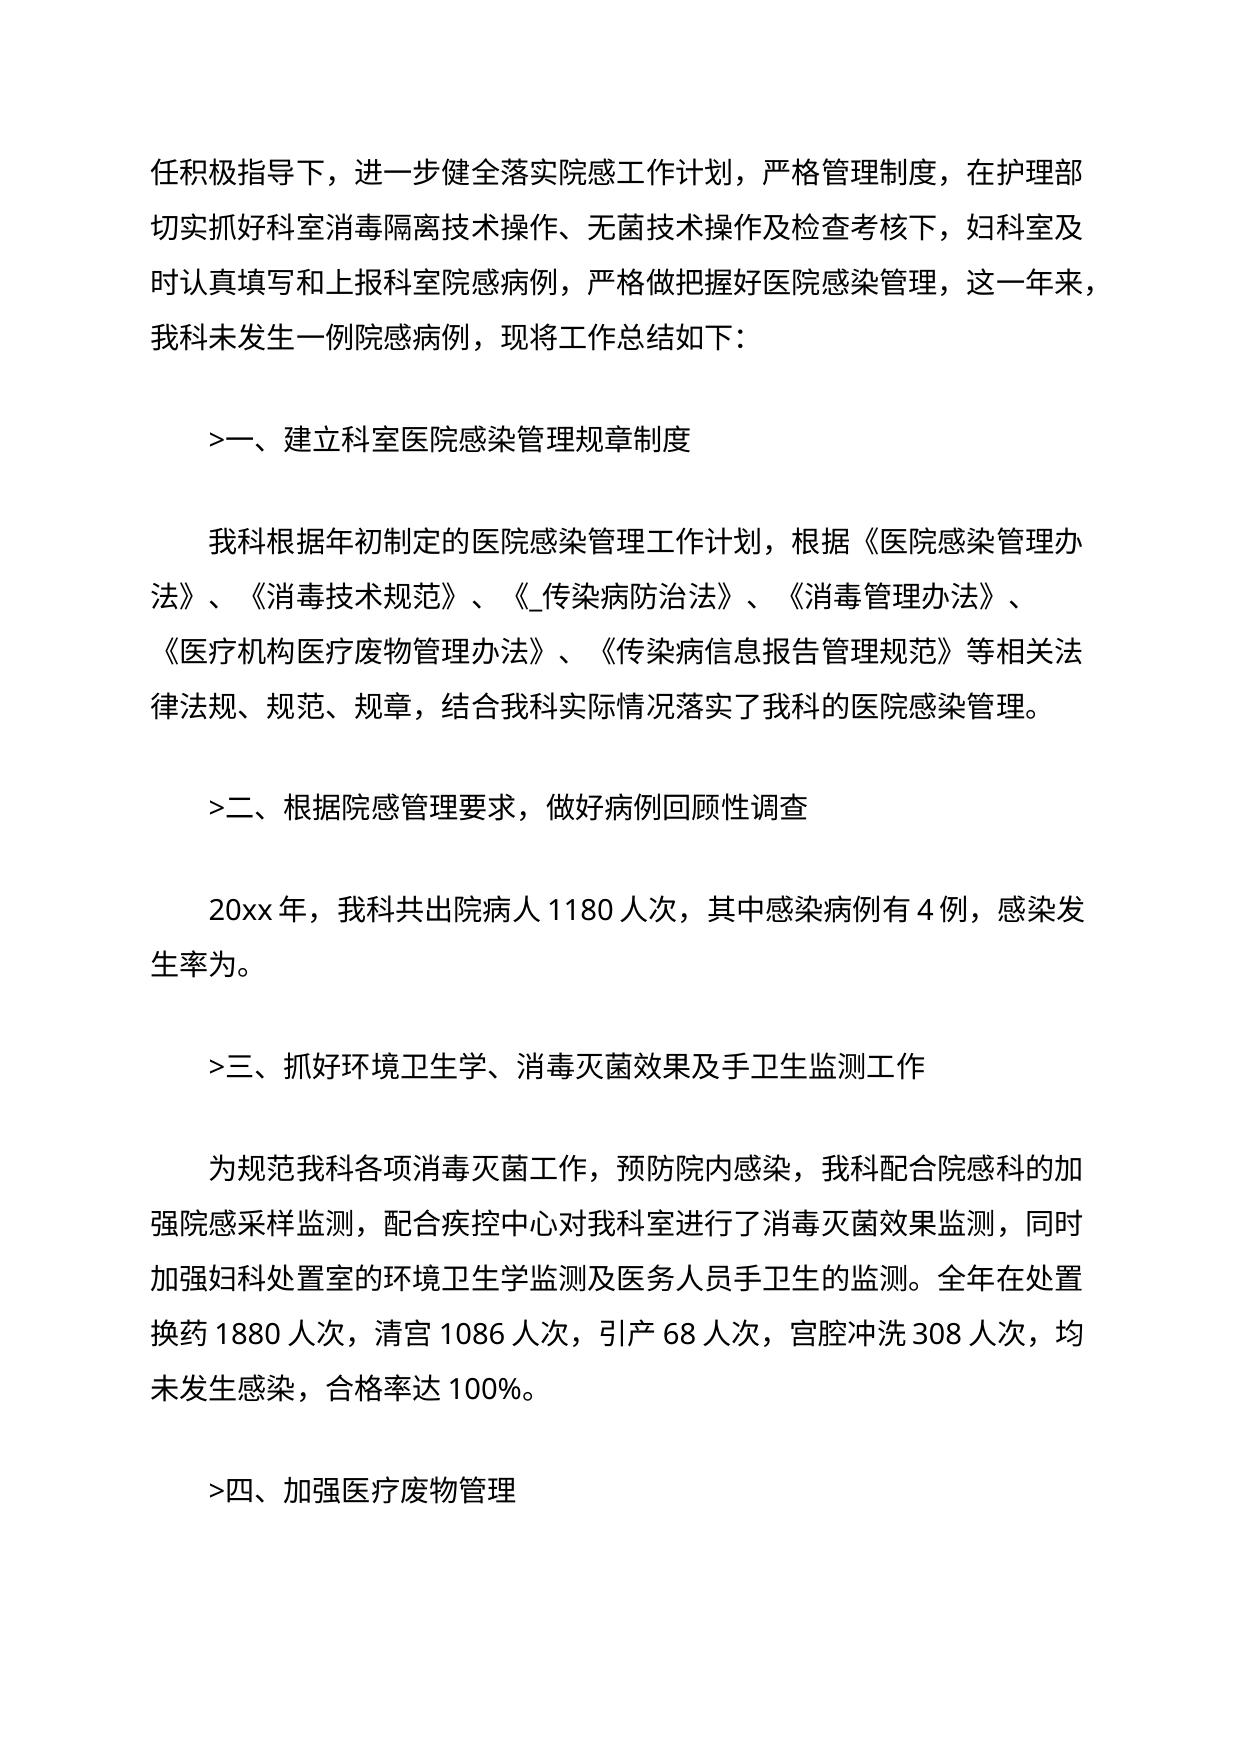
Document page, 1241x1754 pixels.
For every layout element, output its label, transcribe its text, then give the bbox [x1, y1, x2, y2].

text >三、抓好环境卫生学、消毒灭菌效果及手卫生监测工作 [150, 1044, 1090, 1086]
text >四、加强医疗废物管理 [150, 1467, 1090, 1510]
text 为规范我科各项消毒灭菌工作，预防院内感染，我科配合院感科的加强院感采样监测，配合疾控中心对我科室进行了消毒灭菌效果监测，同时加强妇科处置室的环境卫生学监测及医务人员手卫生的监测。全年在处置换药1880人次，清宫1086人次，引产68人次，宫腔冲洗308人次，均未发生感染，合格率达100%。 [150, 1146, 1090, 1408]
text 20xx年，我科共出院病人1180人次，其中感染病例有4例，感染发生率为。 [150, 887, 1090, 984]
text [150, 150, 1090, 357]
text 我科根据年初制定的医院感染管理工作计划，根据《医院感染管理办法》、《消毒技术规范》、《_传染病防治法》、《消毒管理办法》、《医疗机构医疗废物管理办法》、《传染病信息报告管理规范》等相关法律法规、规范、规章，结合我科实际情况落实了我科的医院感染管理。 [150, 518, 1090, 726]
text >一、建立科室医院感染管理规章制度 [150, 416, 1090, 459]
text >二、根据院感管理要求，做好病例回顾性调查 [150, 785, 1090, 827]
